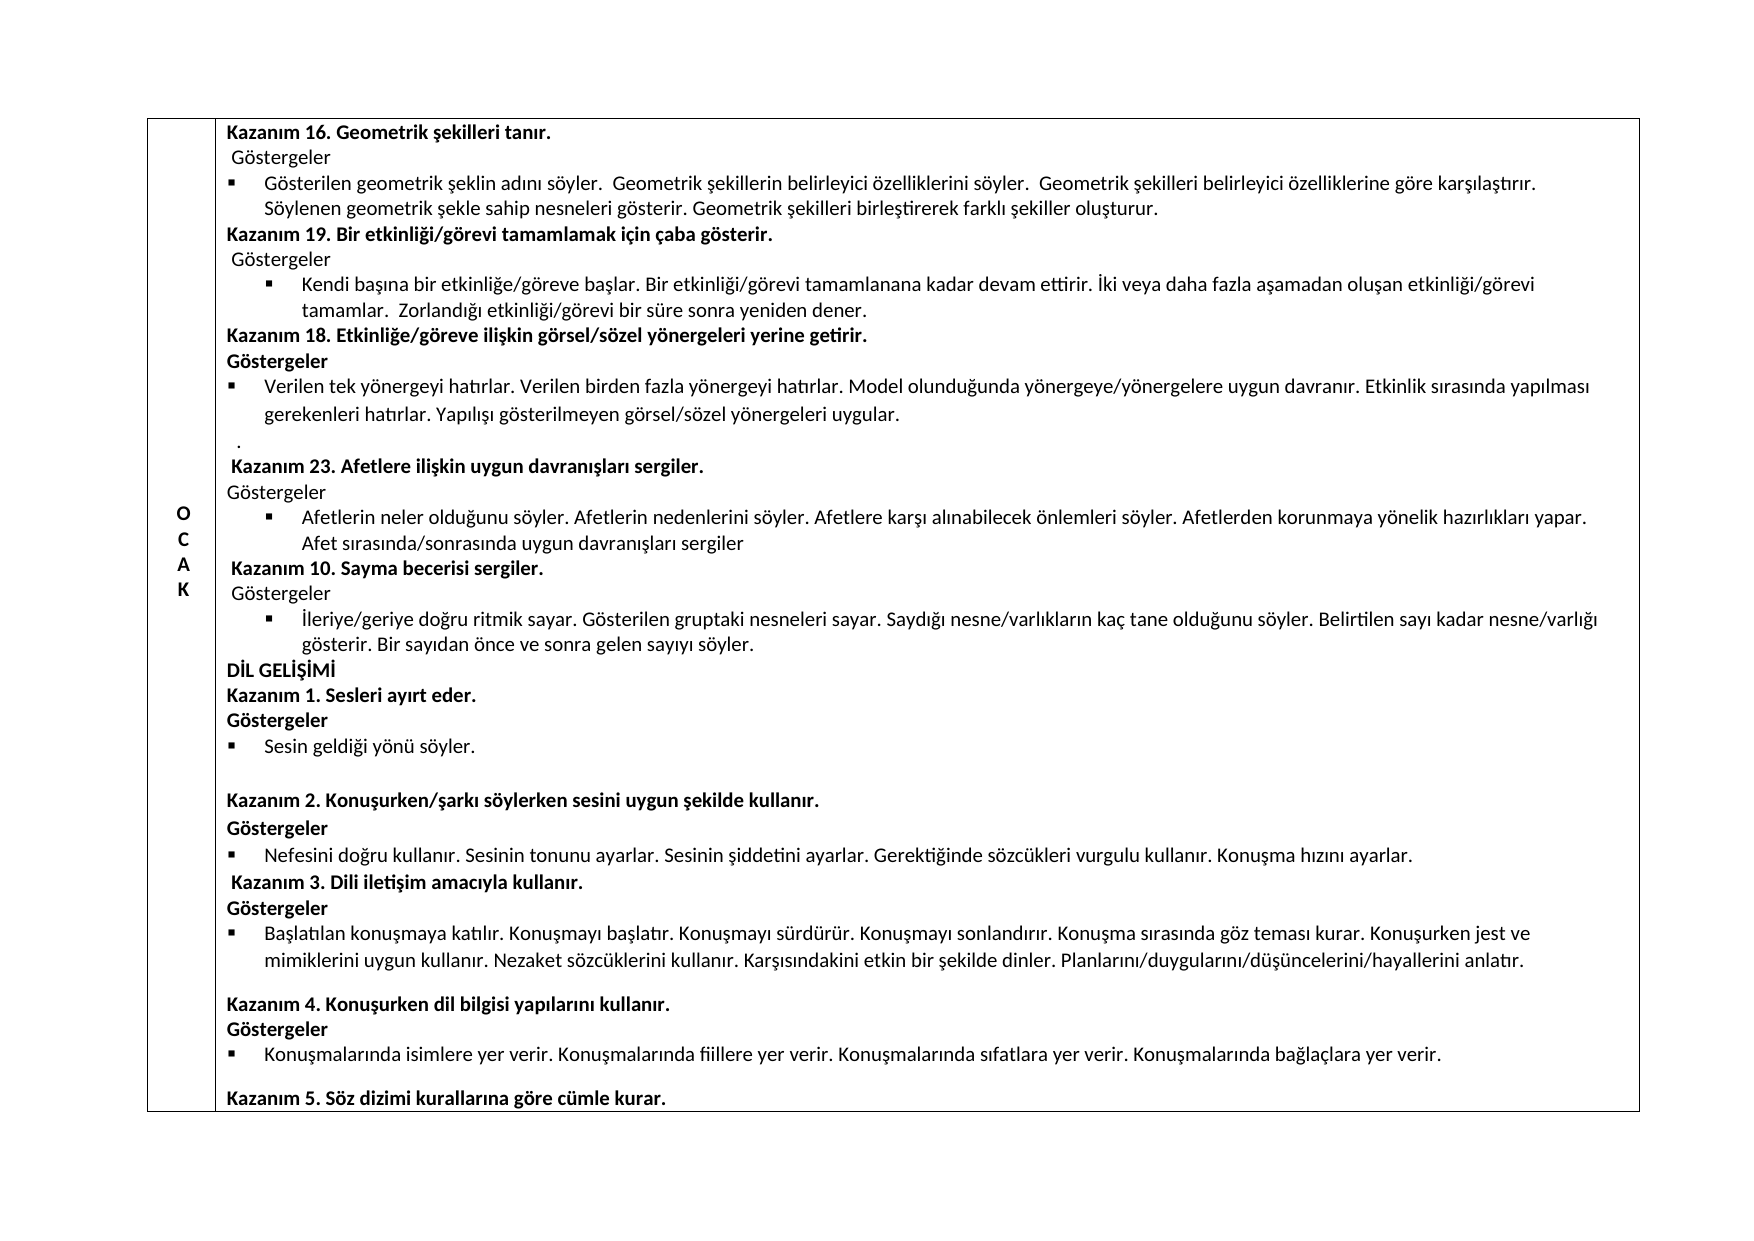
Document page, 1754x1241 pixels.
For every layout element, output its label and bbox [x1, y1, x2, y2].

table_header [148, 119, 215, 1111]
table_header [216, 119, 1639, 1111]
